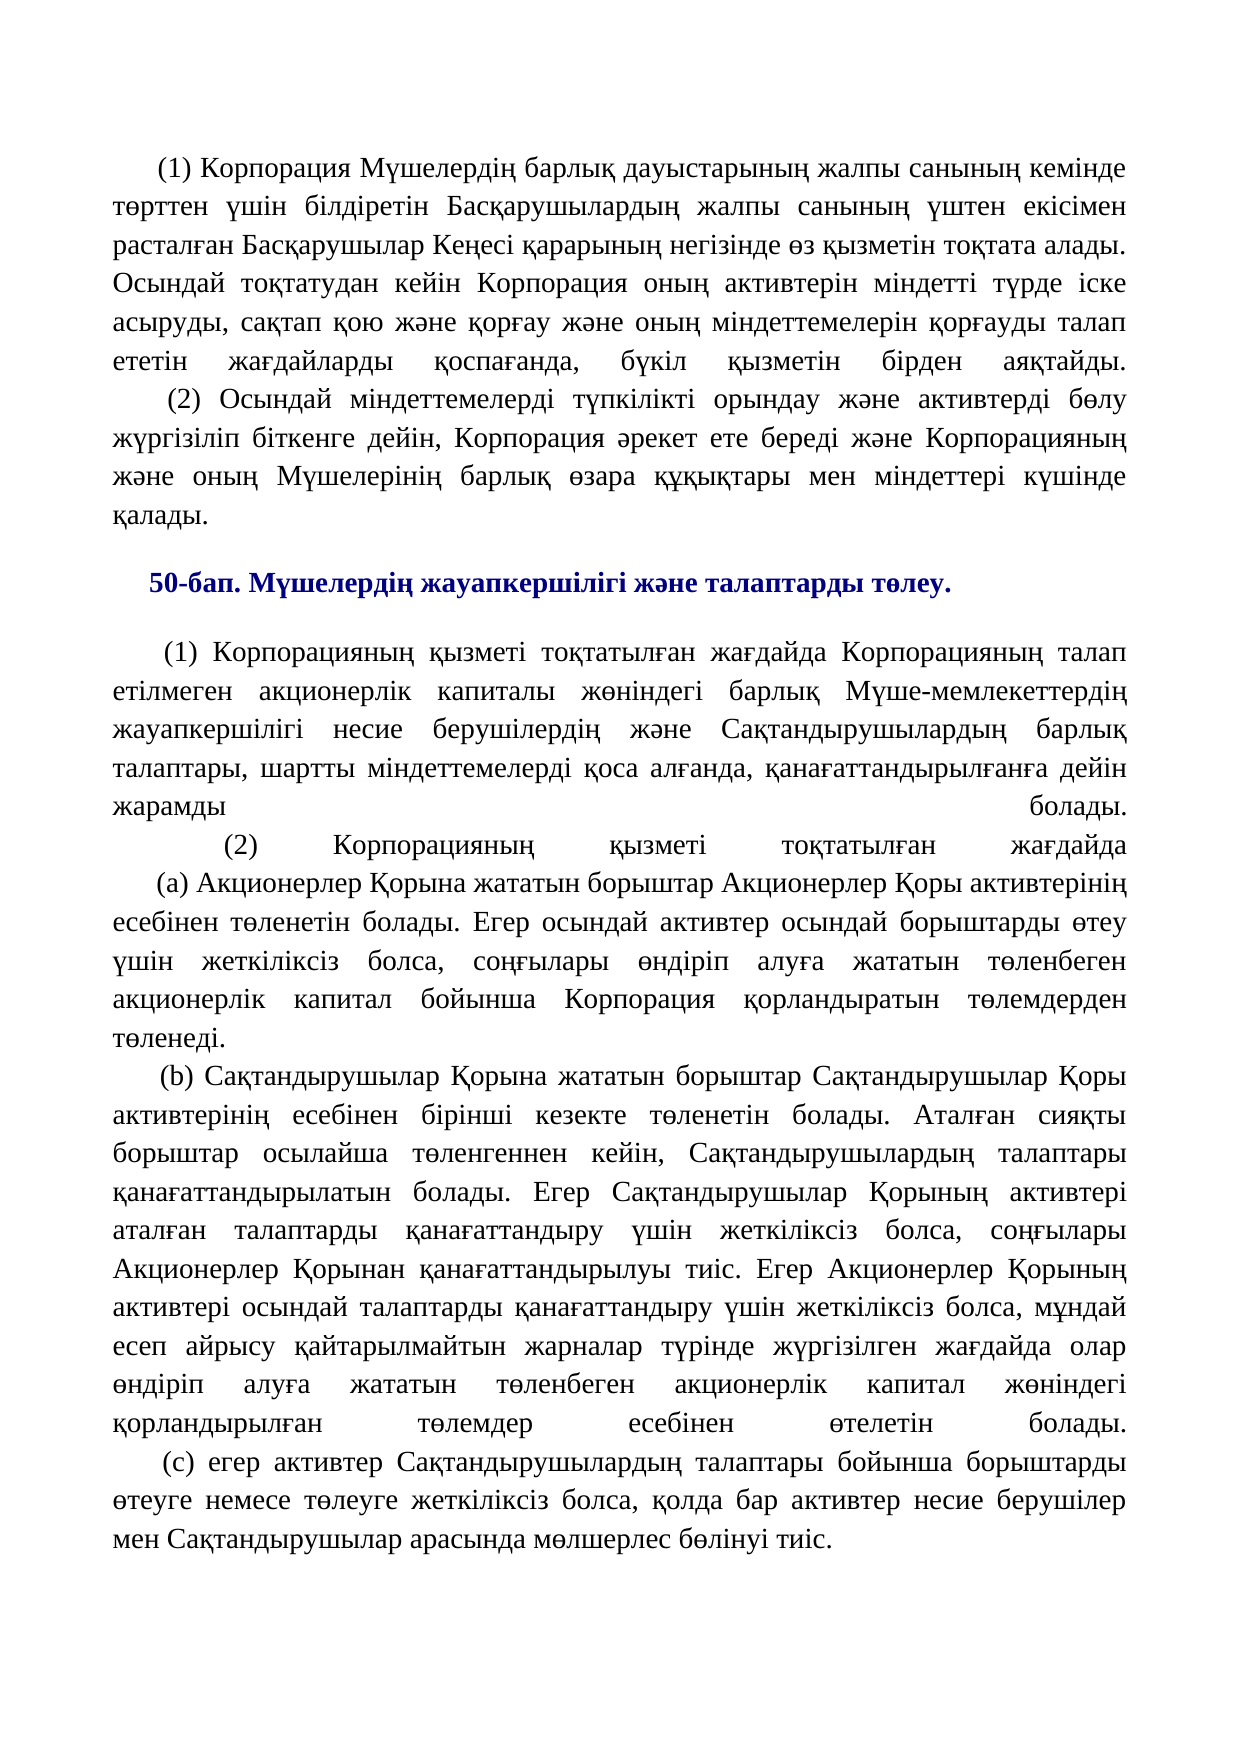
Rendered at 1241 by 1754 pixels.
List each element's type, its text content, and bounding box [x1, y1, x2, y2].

text (1) Корпорация Мүшелердiң барлық дауыстарының жалпы санының кемiнде төрттен үшiн бiлдiретiн Басқарушылардың жалпы санының үштен екiсiмен расталған Басқарушылар Кеңесi қарарының негiзiнде өз қызметiн тоқтата алады. Осындай тоқтатудан кейiн Корпорация оның активтерiн мiндеттi түрде iске асыруды, сақтап қою және қорғау және оның мiндеттемелерiн қорғауды талап ететiн жағдайларды қоспағанда, бүкiл қызметiн бiрден аяқтайды. (2) Осындай мiндеттемелердi түпкiлiктi орындау және активтердi бөлу жүргiзiлiп бiткенге дейiн, Корпорация әрекет ете бередi және Корпорацияның және оның Мүшелерінің барлық өзара құқықтары мен мiндеттерi күшiнде қалады. [112, 150, 1128, 530]
text (1) Корпорацияның қызметi тоқтатылған жағдайда Корпорацияның талап етiлмеген акционерлiк капиталы жөнiндегi барлық Мүше-мемлекеттердің жауапкершiлiгi несие берушiлердiң және Сақтандырушылардың барлық талаптары, шартты мiндеттемелердi қоса алғанда, қанағаттандырылғанға дейiн жарамды болады. (2) Корпорацияның қызметi тоқтатылған жағдайда (а) Акционерлер Қорына жататын борыштар Акционерлер Қоры активтерiнің есебiнен төленетiн болады. Егер осындай активтер осындай борыштарды өтеу үшiн жеткiлiксiз болса, соңғылары өндiрiп алуға жататын төленбеген акционерлiк капитал бойынша Корпорация қорландыратын төлемдерден төленедi. (b) Сақтандырушылар Қорына жататын борыштар Сақтандырушылар Қоры активтерінің есебiнен бiрiншi кезекте төленетiн болады. Аталған сияқты борыштар осылайша төленгеннен кейiн, Сақтандырушылардың талаптары қанағаттандырылатын болады. Егер Сақтандырушылар Қорының активтерi аталған талаптарды қанағаттандыру үшiн жеткiлiксiз болса, соңғылары Акционерлер Қорынан қанағаттандырылуы тиiс. Егер Акционерлер Қорының активтерi осындай талаптарды қанағаттандыру үшiн жеткiлiксiз болса, мұндай есеп айрысу қайтарылмайтын жарналар түрiнде жүргiзiлген жағдайда олар өндiрiп алуға жататын төленбеген акционерлiк капитал жөнiндегi қорландырылған төлемдер есебiнен өтелетiн болады. (с) егер активтер Сақтандырушылардың талаптары бойынша борыштарды өтеуге немесе төлеуге жеткiлiксiз болса, қолда бар активтер несие берушiлер мен Сақтандырушылар арасында мөлшерлес бөлiнуi тиiс. [112, 634, 1128, 1554]
text 50-бап. Мүшелердiң жауапкершiлігі және талаптарды төлеу. [112, 566, 1128, 599]
